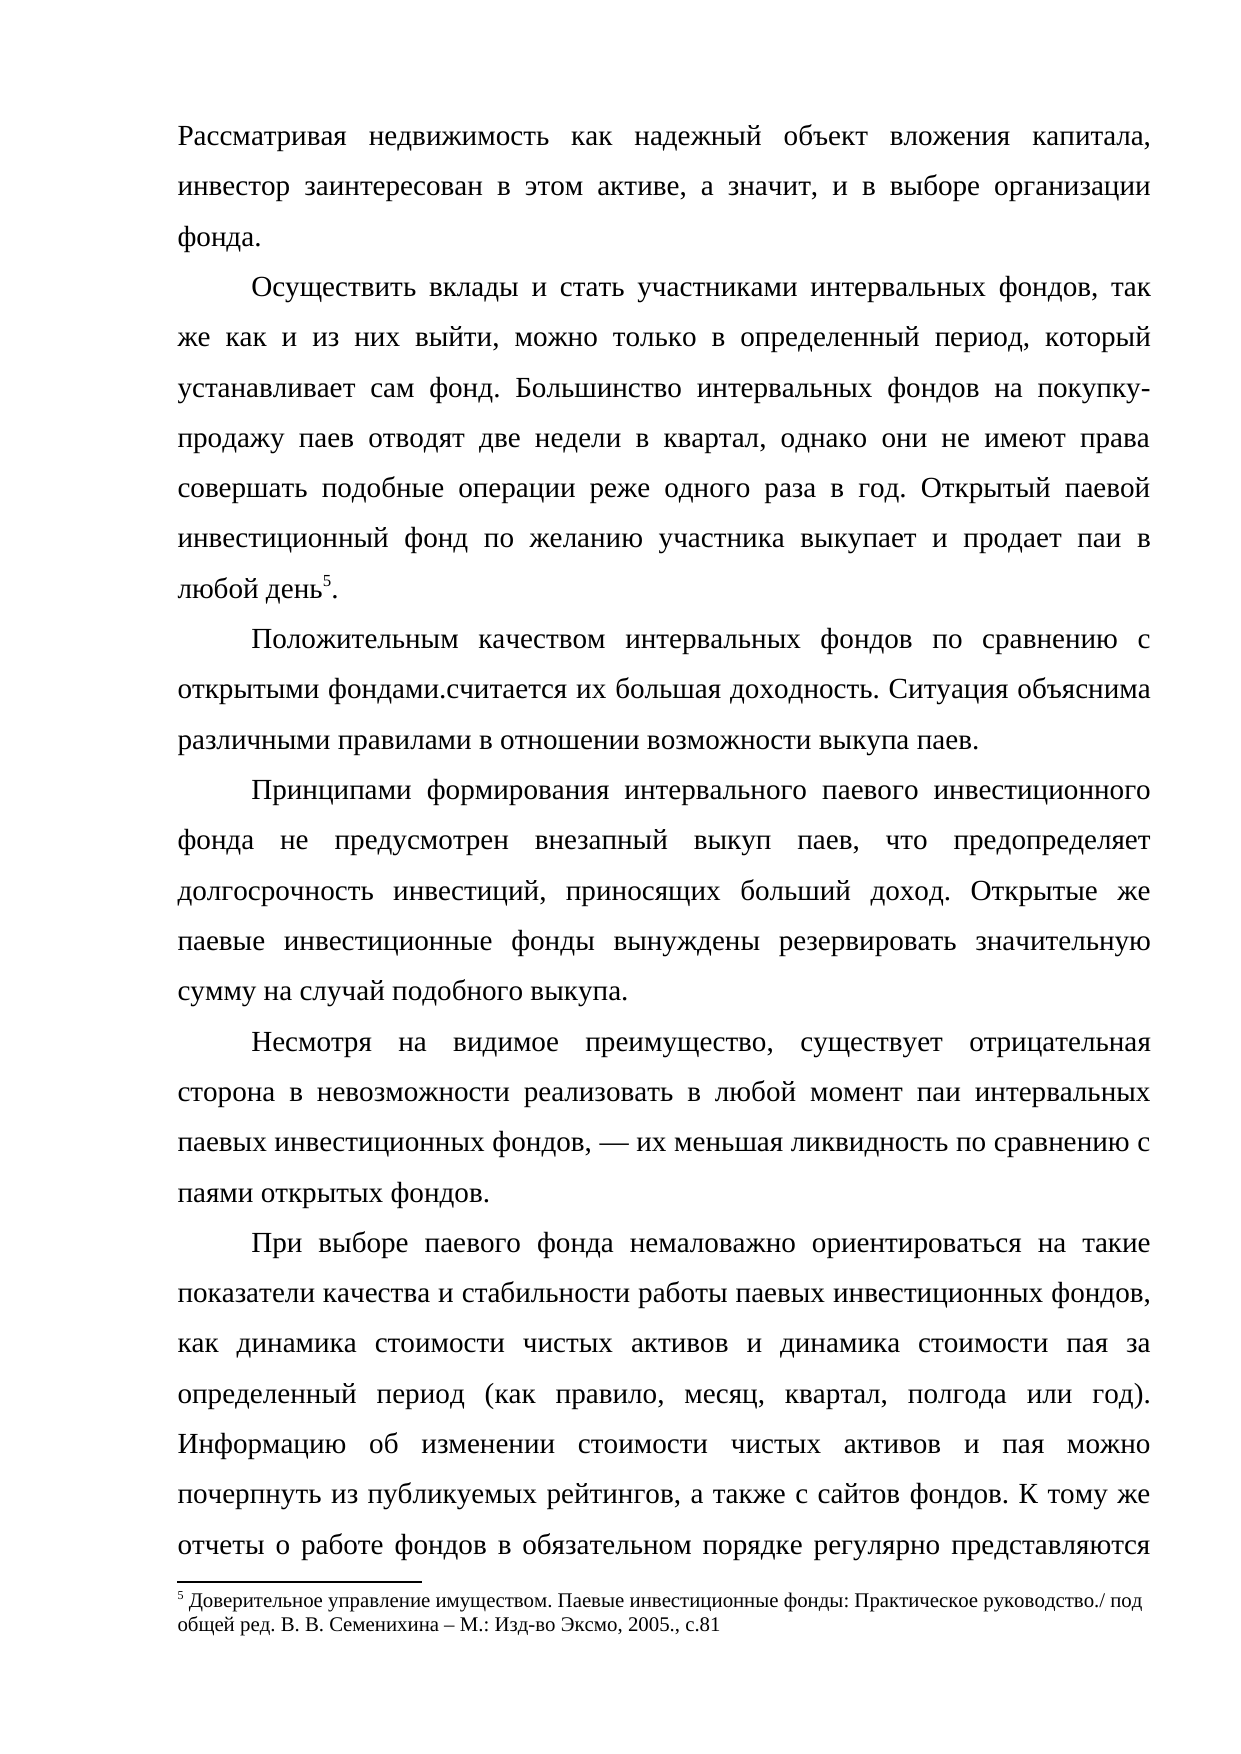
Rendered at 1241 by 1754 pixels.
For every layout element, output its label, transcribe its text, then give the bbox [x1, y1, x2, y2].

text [177, 1225, 1152, 1560]
text Осуществить вклады и стать участниками интервальных фондов, так же как и из них выйти, можно только в определенный период, который устанавливает сам фонд. Большинство интервальных фондов на покупку-продажу паев отводят две недели в квартал, однако они не имеют права совершать подобные операции реже одного раза в год. Открытый паевой инвестиционный фонд по желанию участника выкупает и продает паи в любой день. [177, 269, 1152, 604]
text Принципами формирования интервального паевого инвестиционного фонда не предусмотрен внезапный выкуп паев, что предопределяет долгосрочность инвестиций, приносящих больший доход. Открытые же паевые инвестиционные фонды вынуждены резервировать значительную сумму на случай подобного выкупа. [177, 772, 1152, 1007]
text Несмотря на видимое преимущество, существует отрицательная сторона в невозможности реализовать в любой момент паи интервальных паевых инвестиционных фондов, — их меньшая ликвидность по сравнению с паями открытых фондов. [177, 1024, 1152, 1208]
text Положительным качеством интервальных фондов по сравнению с открытыми фондами.считается их большая доходность. Ситуация объяснима различными правилами в отношении возможности выкупа паев. [177, 621, 1152, 755]
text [177, 118, 1152, 252]
